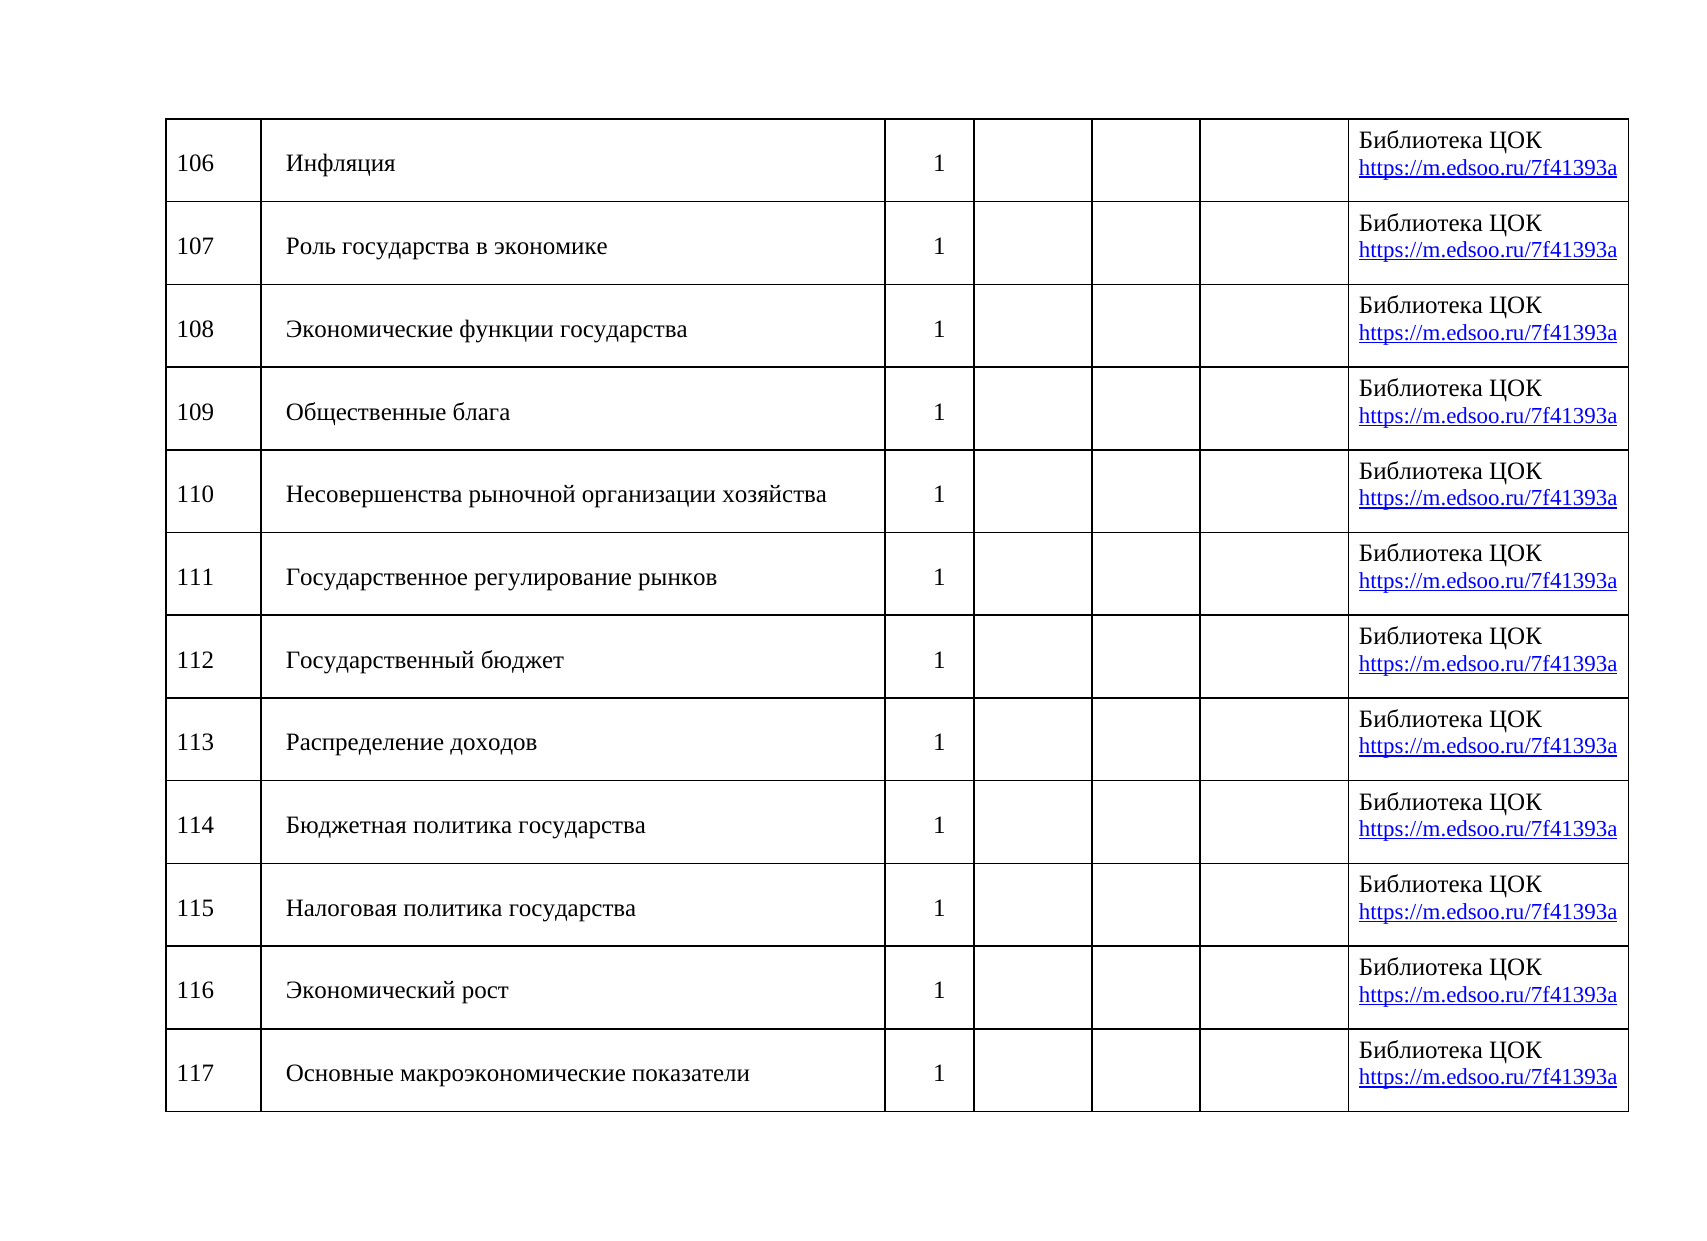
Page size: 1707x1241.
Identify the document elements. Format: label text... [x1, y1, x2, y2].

table_cell 1 [886, 1030, 973, 1111]
table_cell 110 [167, 451, 260, 532]
table_cell 1 [886, 947, 973, 1028]
table_cell Налоговая политика государства [262, 864, 884, 945]
table_cell [1201, 616, 1348, 697]
table_cell 1 [886, 781, 973, 862]
table_cell Основные макроэкономические показатели [262, 1030, 884, 1111]
table_cell [975, 120, 1091, 201]
table_cell [1201, 451, 1348, 532]
table_cell [1093, 699, 1199, 780]
table_cell [1201, 947, 1348, 1028]
table_cell Библиотека ЦОК https://m.edsoo.ru/7f41393a [1349, 451, 1628, 532]
table_cell 1 [886, 285, 973, 366]
table_cell Общественные блага [262, 368, 884, 449]
table_cell Государственное регулирование рынков [262, 533, 884, 614]
table_cell 108 [167, 285, 260, 366]
table_cell 113 [167, 699, 260, 780]
table_cell 117 [167, 1030, 260, 1111]
table_cell [1093, 202, 1199, 283]
table_cell [1093, 1030, 1199, 1111]
table_cell 1 [886, 451, 973, 532]
table_cell [1201, 533, 1348, 614]
table_cell 112 [167, 616, 260, 697]
table_cell 115 [167, 864, 260, 945]
table_cell [1201, 285, 1348, 366]
table_cell Библиотека ЦОК https://m.edsoo.ru/7f41393a [1349, 699, 1628, 780]
table_cell [1093, 533, 1199, 614]
table_cell [1093, 451, 1199, 532]
table_cell [1093, 864, 1199, 945]
table_cell [1201, 202, 1348, 283]
table_cell [975, 451, 1091, 532]
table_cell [1349, 120, 1628, 201]
table_cell [975, 864, 1091, 945]
table_cell [1093, 120, 1199, 201]
table_cell [1201, 864, 1348, 945]
table_cell 1 [886, 699, 973, 780]
table_cell 114 [167, 781, 260, 862]
table_cell [975, 285, 1091, 366]
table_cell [1349, 947, 1628, 1028]
table_cell Роль государства в экономике [262, 202, 884, 283]
table_cell Экономический рост [262, 947, 884, 1028]
table_cell 109 [167, 368, 260, 449]
table_cell Распределение доходов [262, 699, 884, 780]
table_cell [1201, 699, 1348, 780]
table_cell Библиотека ЦОК https://m.edsoo.ru/7f41393a [1349, 781, 1628, 862]
table_cell [975, 202, 1091, 283]
table_cell [975, 699, 1091, 780]
table_cell Библиотека ЦОК https://m.edsoo.ru/7f41393a [1349, 616, 1628, 697]
table_cell [975, 781, 1091, 862]
table_cell Библиотека ЦОК https://m.edsoo.ru/7f41393a [1349, 533, 1628, 614]
table_cell 106 [167, 120, 260, 201]
table_cell 116 [167, 947, 260, 1028]
table_cell [1201, 368, 1348, 449]
table_cell 1 [886, 120, 973, 201]
table_cell Государственный бюджет [262, 616, 884, 697]
table_cell 1 [886, 864, 973, 945]
table_cell [975, 368, 1091, 449]
table_cell 1 [886, 533, 973, 614]
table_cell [1349, 285, 1628, 366]
table_cell Инфляция [262, 120, 884, 201]
table_cell [1093, 368, 1199, 449]
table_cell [1349, 202, 1628, 283]
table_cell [1349, 864, 1628, 945]
table_cell [975, 947, 1091, 1028]
table_cell [975, 533, 1091, 614]
table_cell [1201, 1030, 1348, 1111]
table_cell 1 [886, 368, 973, 449]
table_cell Несовершенства рыночной организации хозяйства [262, 451, 884, 532]
table_cell [1201, 120, 1348, 201]
table_cell 1 [886, 202, 973, 283]
table_cell [975, 1030, 1091, 1111]
table_cell [1093, 947, 1199, 1028]
table_cell [975, 616, 1091, 697]
table_cell 111 [167, 533, 260, 614]
table_cell [1093, 781, 1199, 862]
table_cell Бюджетная политика государства [262, 781, 884, 862]
table_cell Экономические функции государства [262, 285, 884, 366]
table_cell Библиотека ЦОК https://m.edsoo.ru/7f41393a [1349, 368, 1628, 449]
table_cell [1093, 616, 1199, 697]
table_cell 1 [886, 616, 973, 697]
table_cell [1201, 781, 1348, 862]
table_cell 107 [167, 202, 260, 283]
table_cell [1349, 1030, 1628, 1111]
table_cell [1093, 285, 1199, 366]
